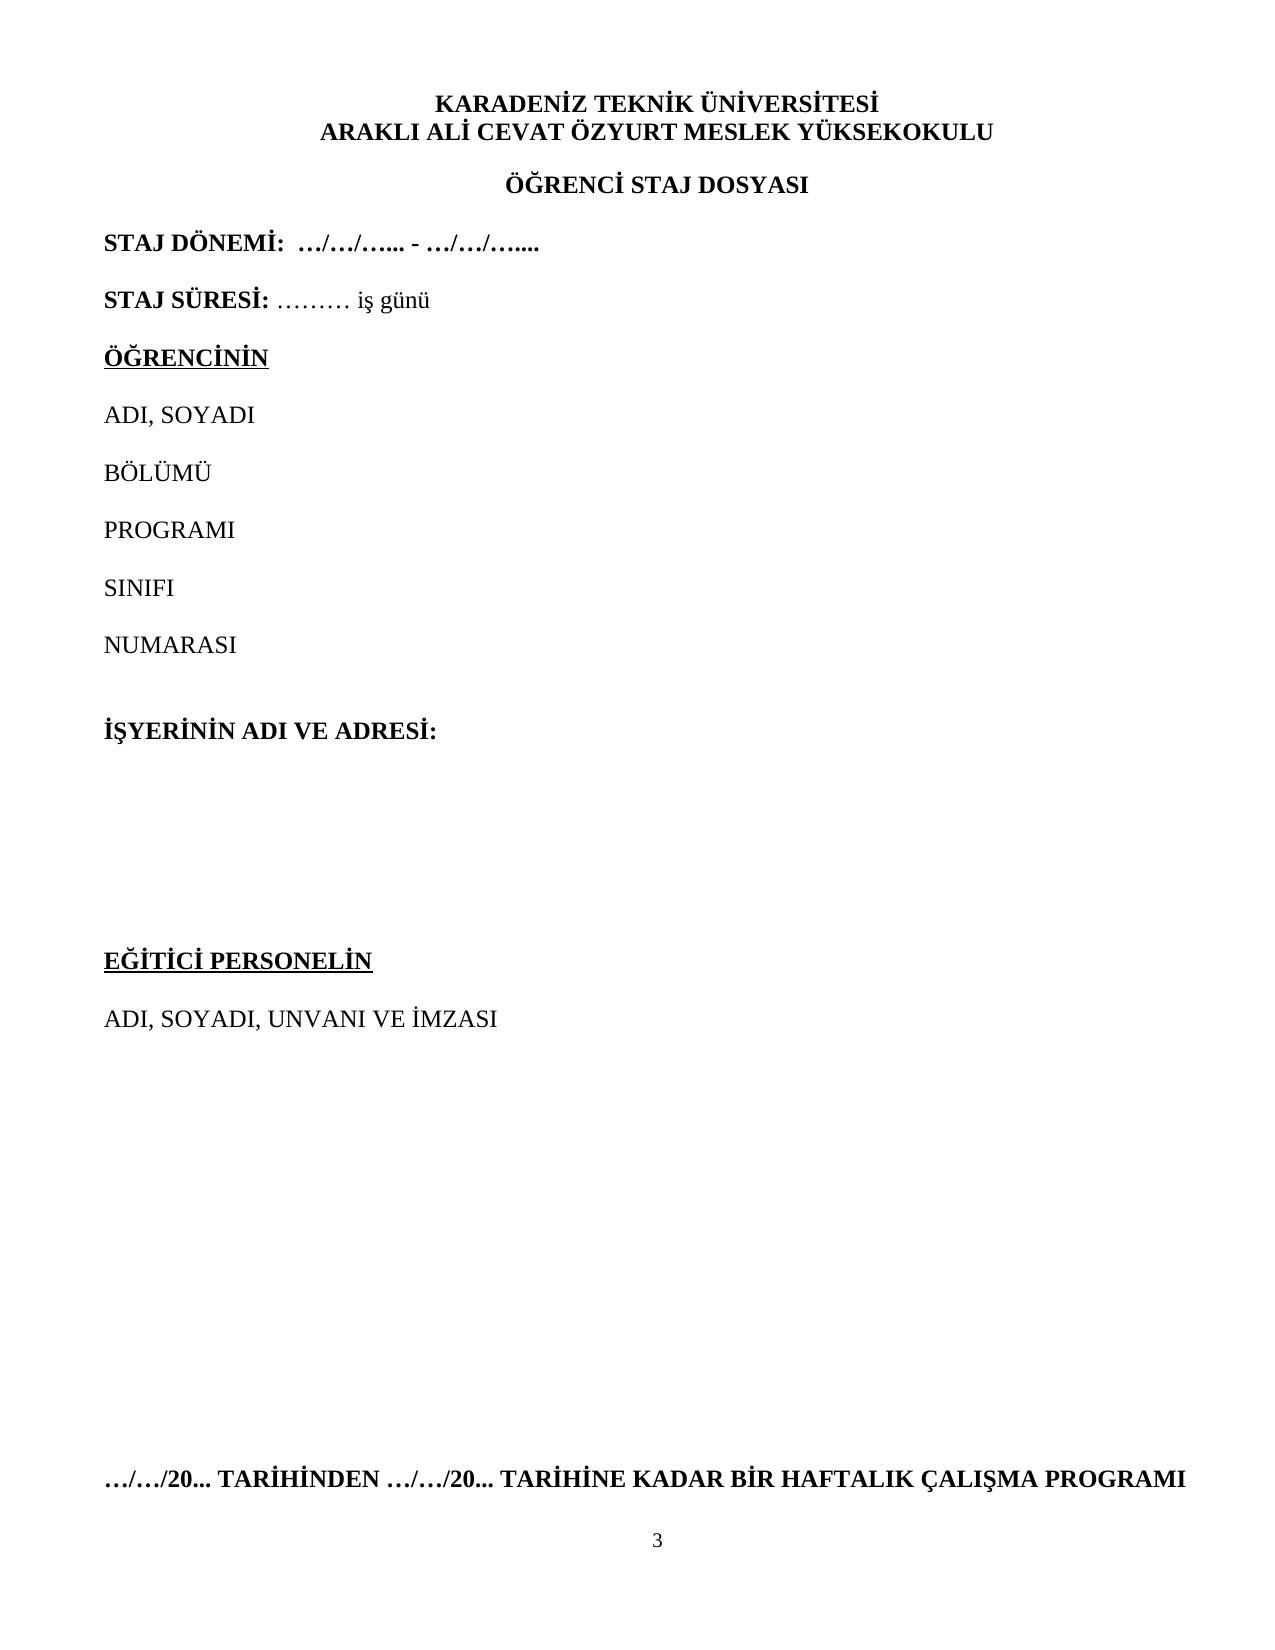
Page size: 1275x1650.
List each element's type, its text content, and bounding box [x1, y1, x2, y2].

text İŞYERİNİN ADI VE ADRESİ: [103, 716, 1211, 745]
text STAJ SÜRESİ: ……… iş günü [103, 285, 1211, 314]
text ADI, SOYADI, UNVANI VE İMZASI [103, 1004, 1211, 1033]
text ÖĞRENCİ STAJ DOSYASI [103, 170, 1211, 199]
text KARADENİZ TEKNİK ÜNİVERSİTESİ [103, 89, 1211, 117]
text …/…/20... TARİHİNDEN …/…/20... TARİHİNE KADAR BİR HAFTALIK ÇALIŞMA PROGRAMI [103, 1464, 1211, 1493]
text ADI, SOYADI [103, 400, 1211, 429]
text SINIFI [103, 573, 1211, 601]
text NUMARASI [103, 630, 1211, 659]
text BÖLÜMÜ [103, 458, 1211, 486]
text STAJ DÖNEMİ: …/…/…... - …/…/….... [103, 228, 1211, 256]
text EĞİTİCİ PERSONELİN [103, 946, 1211, 975]
text PROGRAMI [103, 515, 1211, 544]
text ÖĞRENCİNİN [103, 343, 1211, 371]
text ARAKLI ALİ CEVAT ÖZYURT MESLEK YÜKSEKOKULU [103, 117, 1211, 146]
